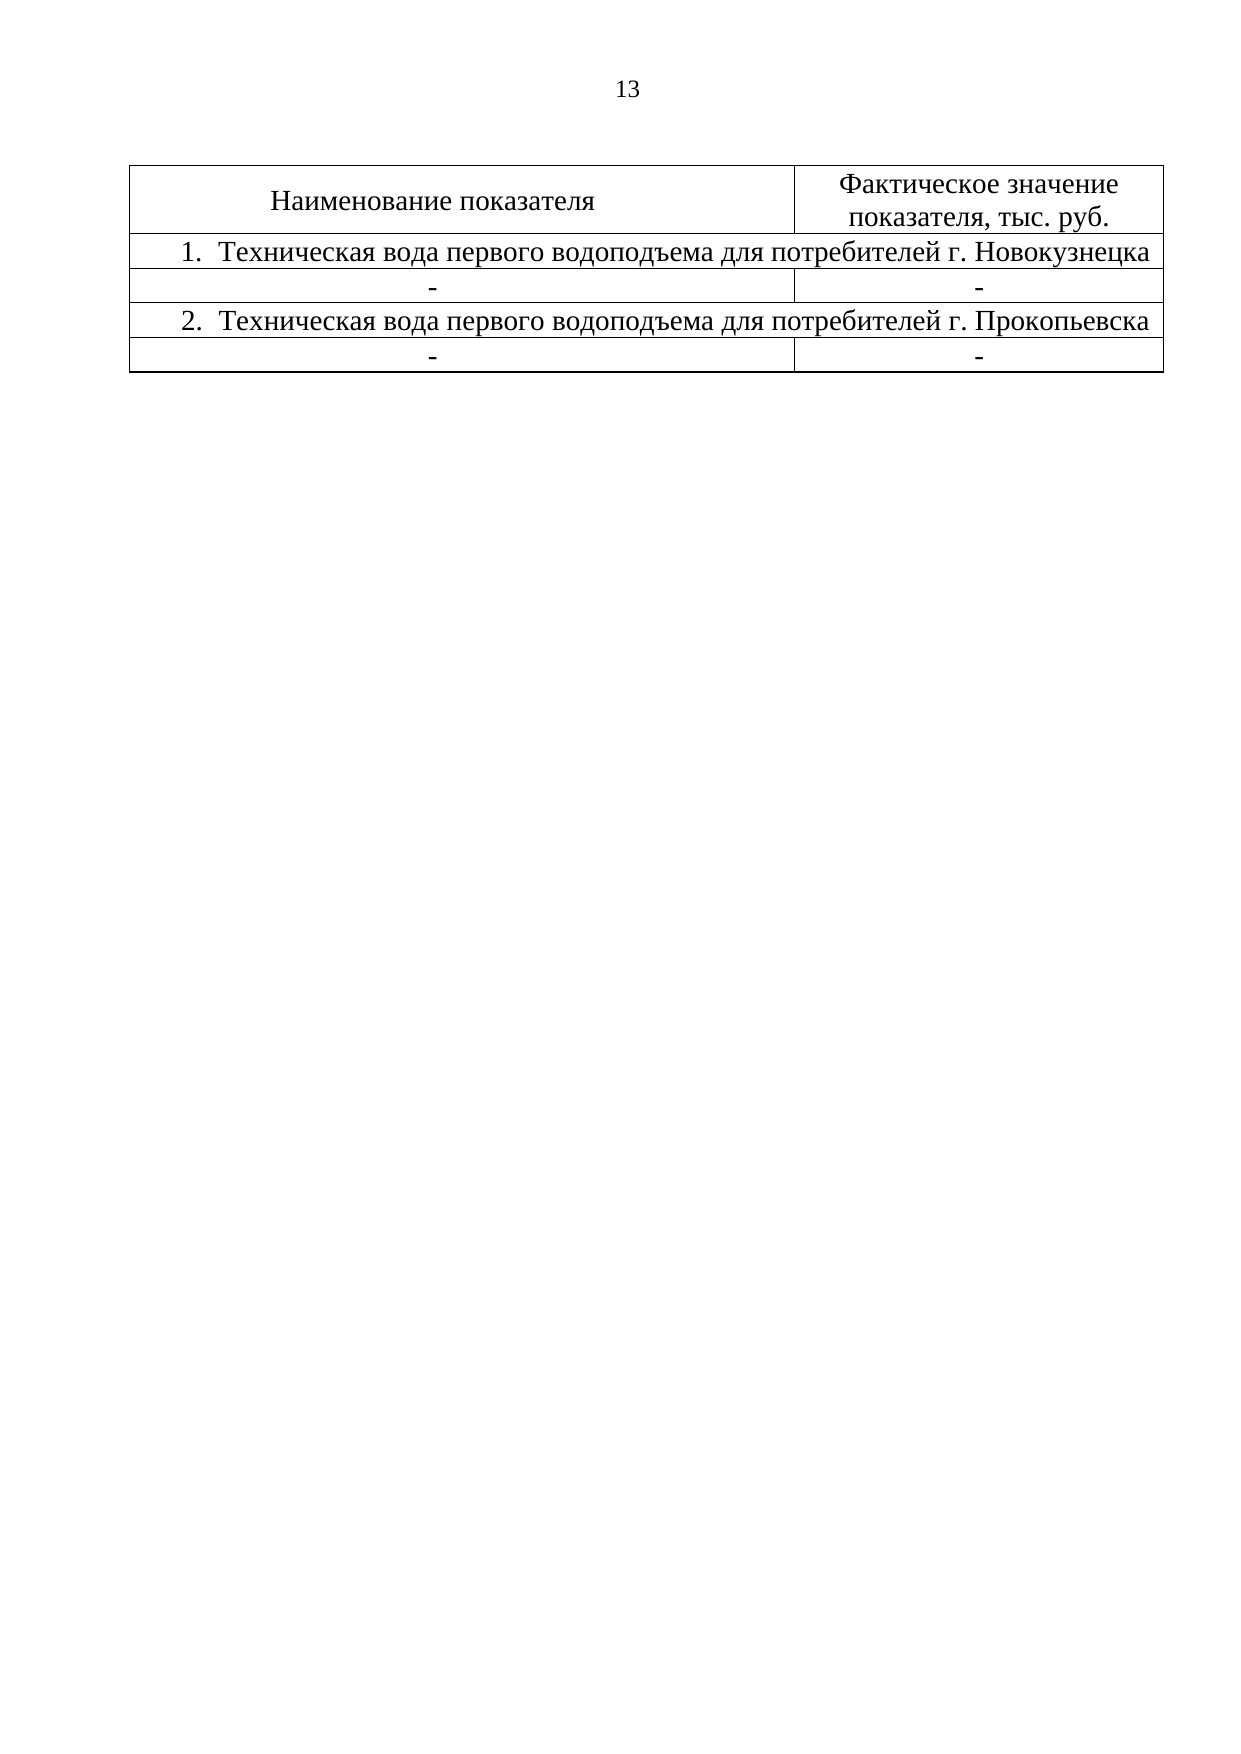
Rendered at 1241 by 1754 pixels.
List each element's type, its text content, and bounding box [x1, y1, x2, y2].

table_cell Техническая вода первого водоподъема для потребителей г. Прокопьевска [130, 303, 1163, 337]
table_header Фактическое значение показателя, тыс. руб. [795, 166, 1163, 233]
table_cell - [795, 338, 1163, 371]
table_cell - [130, 269, 794, 302]
table_cell - [130, 338, 794, 371]
table_header Наименование показателя [130, 166, 794, 233]
table_cell Техническая вода первого водоподъема для потребителей г. Новокузнецка [130, 234, 1163, 268]
table_cell - [795, 269, 1163, 302]
